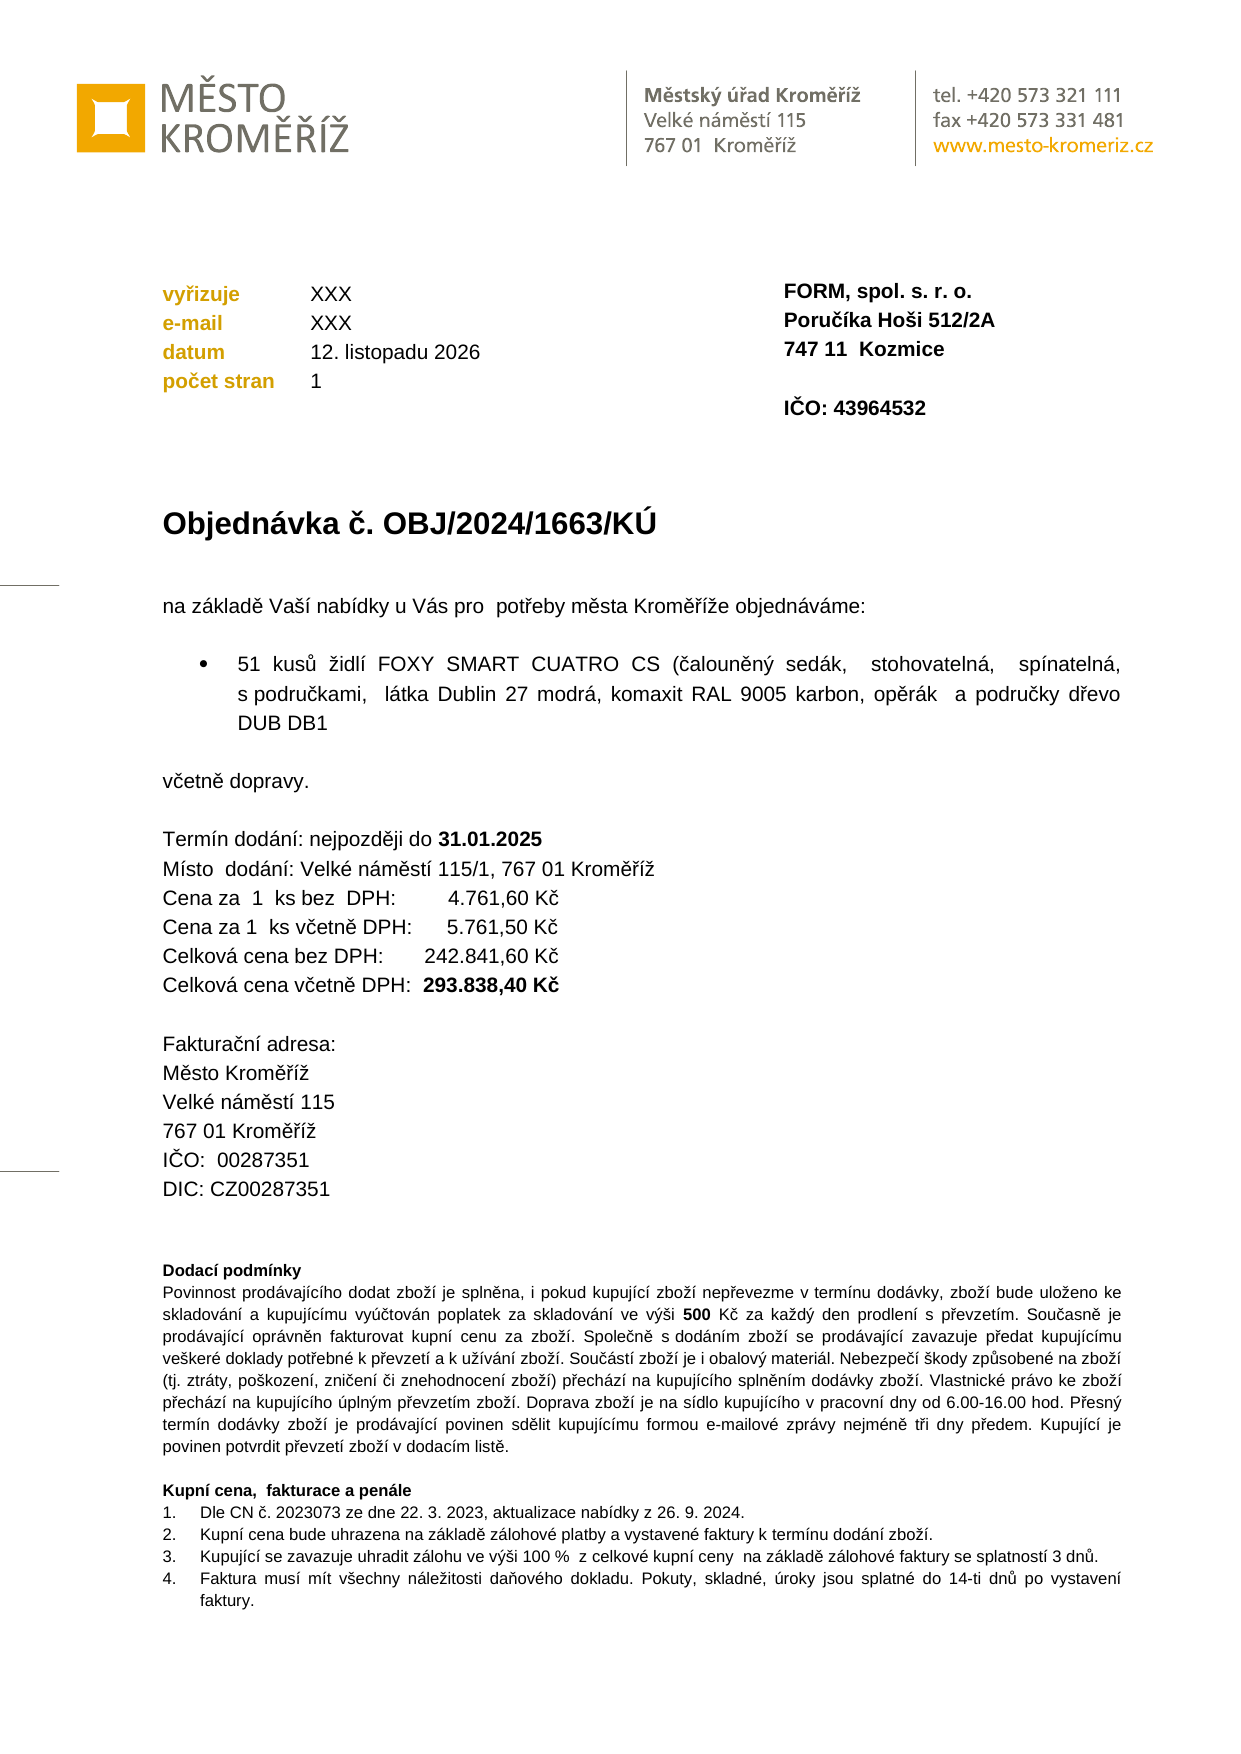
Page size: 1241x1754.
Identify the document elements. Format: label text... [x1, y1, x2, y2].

text Celková cena bez DPH: 242.841,60 Kč [162, 940, 1122, 969]
list 51 kusů židlí FOXY SMART CUATRO CS (čalouněný sedák, stohovatelná, spínatelná, s područkami, látka Dublin 27 modrá, komaxit RAL 9005 karbon, opěrák a područky dřevo DUB DB1 [200, 648, 1122, 736]
text Kupní cena, fakturace a penále [162, 1481, 1122, 1500]
text Fakturační adresa: [162, 1028, 1122, 1057]
list Faktura musí mít všechny náležitosti daňového dokladu. Pokuty, skladné, úroky jsou splatné do 14-ti dnů po vystavení faktury. [162, 1569, 1122, 1610]
text Velké náměstí 115 [162, 1086, 1122, 1115]
text Dodací podmínky [162, 1261, 1122, 1280]
text Povinnost prodávajícího dodat zboží je splněna, i pokud kupující zboží nepřevezme v termínu dodávky, zboží bude uloženo ke skladování a kupujícímu vyúčtován poplatek za skladování ve výši 500 Kč za každý den prodlení s převzetím. Současně je prodávající oprávněn fakturovat kupní cenu za zboží. Společně s dodáním zboží se prodávající zavazuje předat kupujícímu veškeré doklady potřebné k převzetí a k užívání zboží. Součástí zboží je i obalový materiál. Nebezpečí škody způsobené na zboží (tj. ztráty, poškození, zničení či znehodnocení zboží) přechází na kupujícího splněním dodávky zboží. Vlastnické právo ke zboží přechází na kupujícího úplným převzetím zboží. Doprava zboží je na sídlo kupujícího v pracovní dny od 6.00-16.00 hod. Přesný termín dodávky zboží je prodávající povinen sdělit kupujícímu formou e-mailové zprávy nejméně tři dny předem. Kupující je povinen potvrdit převzetí zboží v dodacím listě. [162, 1283, 1122, 1456]
list Kupující se zavazuje uhradit zálohu ve výši 100 % z celkové kupní ceny na základě zálohové faktury se splatností 3 dnů. [162, 1547, 1122, 1566]
text Cena za 1 ks bez DPH: 4.761,60 Kč [162, 882, 1122, 911]
list Kupní cena bude uhrazena na základě zálohové platby a vystavené faktury k termínu dodání zboží. [162, 1525, 1122, 1544]
text Město Kroměříž [162, 1057, 1122, 1086]
text IČO: 00287351 [162, 1144, 1122, 1173]
subtitle Objednávka č. OBJ/2024/1663/KÚ [162, 511, 1122, 540]
text na základě Vaší nabídky u Vás pro potřeby města Kroměříže objednáváme: [162, 590, 1122, 619]
text včetně dopravy. [162, 765, 1122, 794]
text DIC: CZ00287351 [162, 1173, 1122, 1203]
text Místo dodání: Velké náměstí 115/1, 767 01 Kroměříž [162, 853, 1122, 882]
text 767 01 Kroměříž [162, 1115, 1122, 1144]
text Termín dodání: nejpozději do 31.01.2025 [162, 823, 1122, 853]
text Cena za 1 ks včetně DPH: 5.761,50 Kč [162, 911, 1122, 940]
text Celková cena včetně DPH: 293.838,40 Kč [162, 969, 1122, 998]
list Dle CN č. 2023073 ze dne 22. 3. 2023, aktualizace nabídky z 26. 9. 2024. [162, 1503, 1122, 1522]
